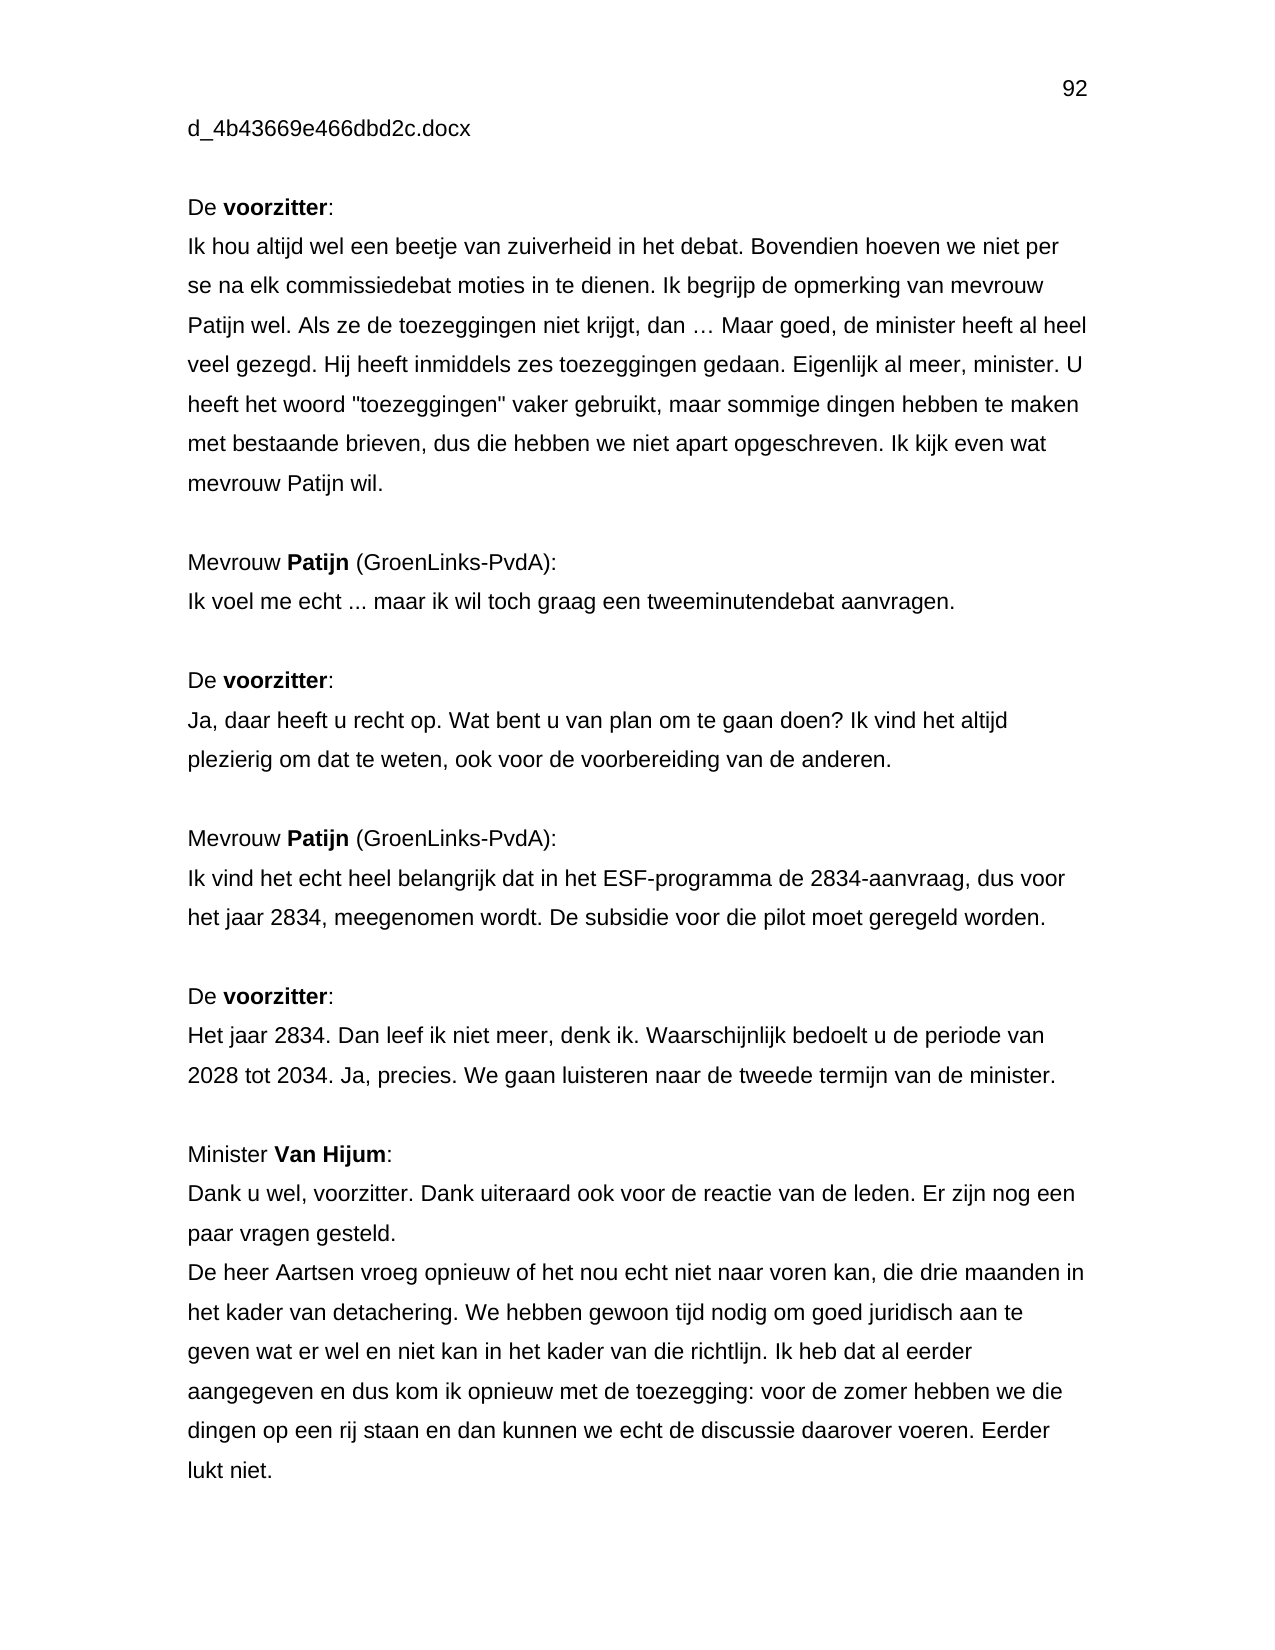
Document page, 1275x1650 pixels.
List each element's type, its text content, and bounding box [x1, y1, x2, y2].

text Dank u wel, voorzitter. Dank uiteraard ook voor de reactie van de leden. Er zijn nog een paar vragen gesteld. [187, 1180, 1087, 1246]
text De heer Aartsen vroeg opnieuw of het nou echt niet naar voren kan, die drie maanden in het kader van detachering. We hebben gewoon tijd nodig om goed juridisch aan te geven wat er wel en niet kan in het kader van die richtlijn. Ik heb dat al eerder aangegeven en dus kom ik opnieuw met de toezegging: voor de zomer hebben we die dingen op een rij staan en dan kunnen we echt de discussie daarover voeren. Eerder lukt niet. [187, 1259, 1087, 1483]
text Ik voel me echt ... maar ik wil toch graag een tweeminutendebat aanvragen. [187, 588, 1087, 614]
text Minister Van Hijum: [187, 1141, 1087, 1167]
text Het jaar 2834. Dan leef ik niet meer, denk ik. Waarschijnlijk bedoelt u de periode van 2028 tot 2034. Ja, precies. We gaan luisteren naar de tweede termijn van de minister. [187, 1022, 1087, 1088]
text Ik hou altijd wel een beetje van zuiverheid in het debat. Bovendien hoeven we niet per se na elk commissiedebat moties in te dienen. Ik begrijp de opmerking van mevrouw Patijn wel. Als ze de toezeggingen niet krijgt, dan … Maar goed, de minister heeft al heel veel gezegd. Hij heeft inmiddels zes toezeggingen gedaan. Eigenlijk al meer, minister. U heeft het woord "toezeggingen" vaker gebruikt, maar sommige dingen hebben te maken met bestaande brieven, dus die hebben we niet apart opgeschreven. Ik kijk even wat mevrouw Patijn wil. [187, 233, 1087, 496]
text De voorzitter: [187, 983, 1087, 1009]
text Mevrouw Patijn (GroenLinks-PvdA): [187, 825, 1087, 851]
text De voorzitter: [187, 193, 1087, 220]
text Mevrouw Patijn (GroenLinks-PvdA): [187, 549, 1087, 575]
text Ik vind het echt heel belangrijk dat in het ESF-programma de 2834-aanvraag, dus voor het jaar 2834, meegenomen wordt. De subsidie voor die pilot moet geregeld worden. [187, 864, 1087, 930]
text Ja, daar heeft u recht op. Wat bent u van plan om te gaan doen? Ik vind het altijd plezierig om dat te weten, ook voor de voorbereiding van de anderen. [187, 707, 1087, 772]
text De voorzitter: [187, 667, 1087, 693]
